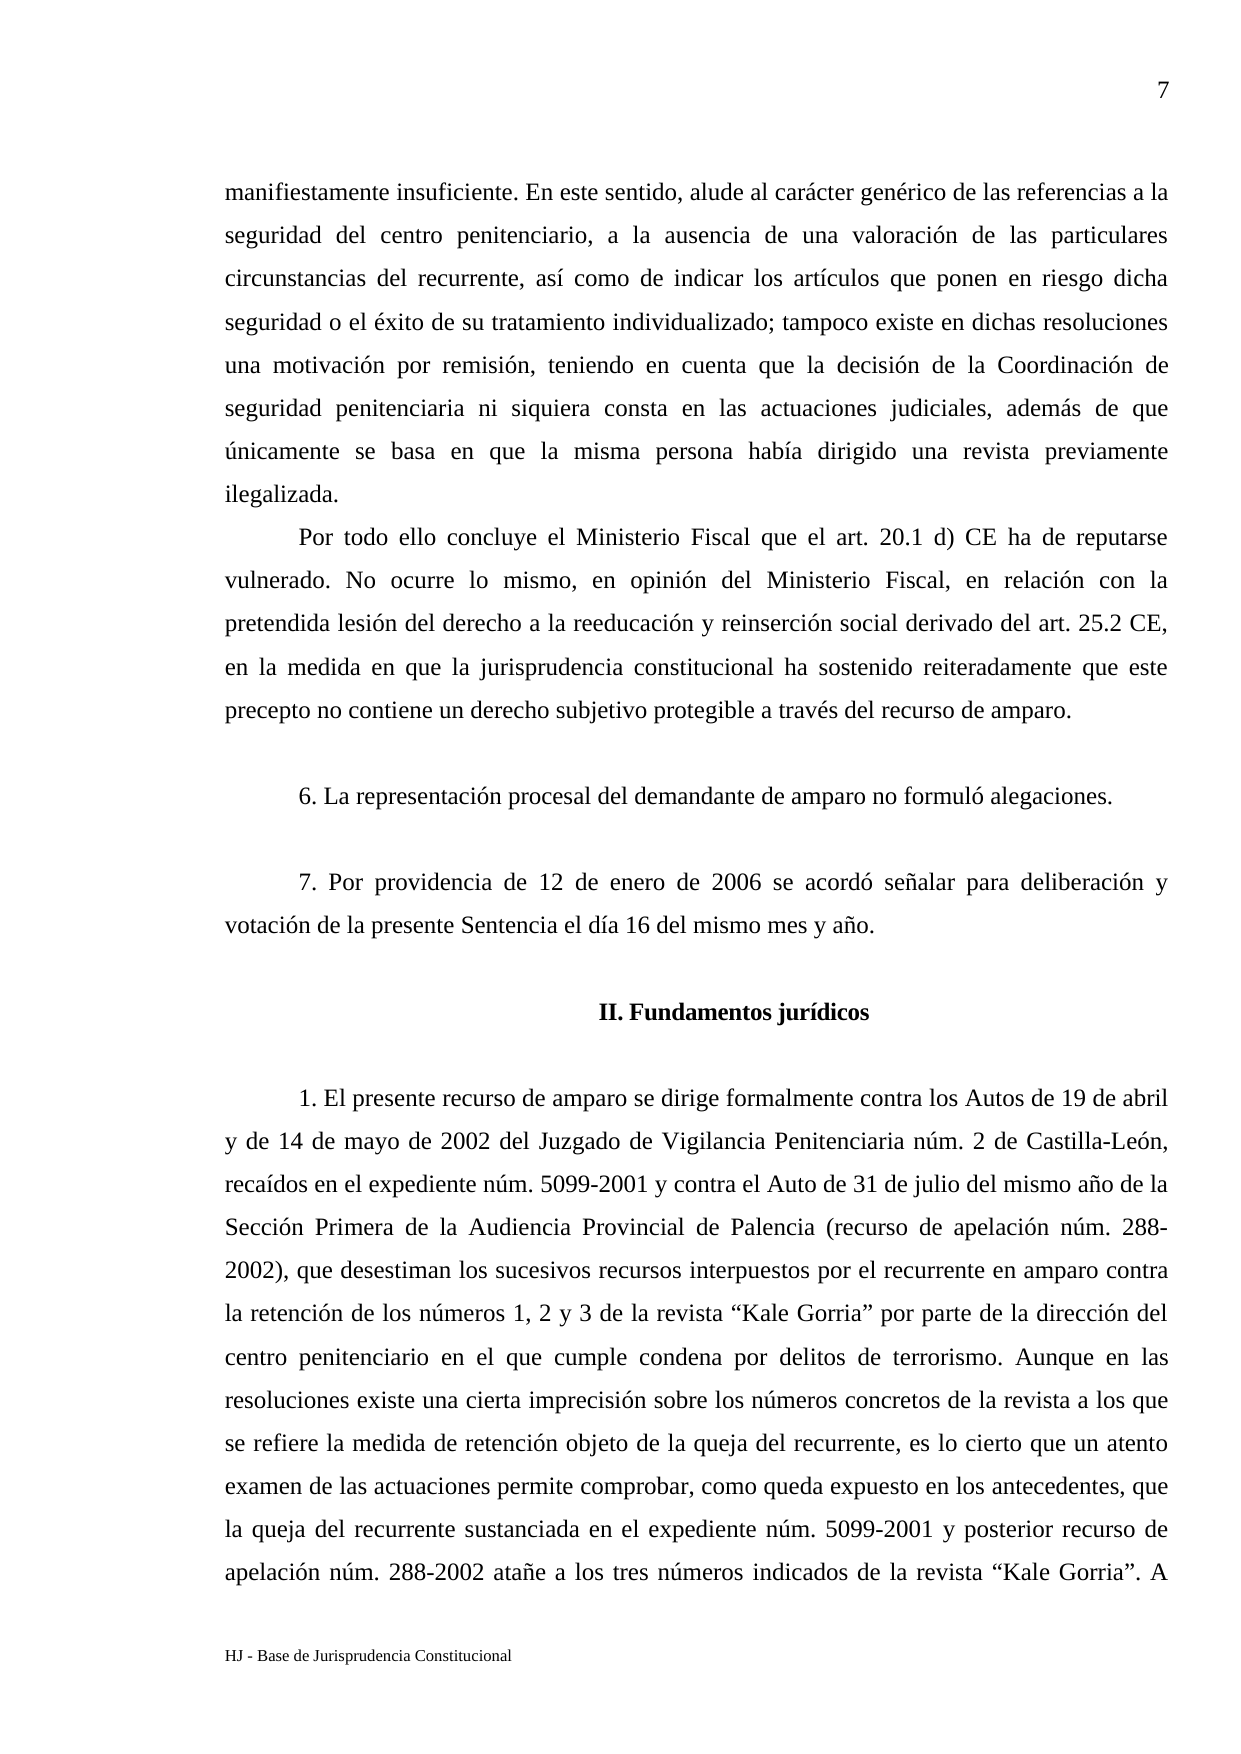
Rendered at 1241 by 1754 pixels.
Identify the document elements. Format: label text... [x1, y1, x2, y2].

text Por todo ello concluye el Ministerio Fiscal que el art. 20.1 d) CE ha de reputarse vulnerado. No ocurre lo mismo, en opinión del Ministerio Fiscal, en relación con la pretendida lesión del derecho a la reeducación y reinserción social derivado del art. 25.2 CE, en la medida en que la jurisprudencia constitucional ha sostenido reiteradamente que este precepto no contiene un derecho subjetivo protegible a través del recurso de amparo. [224, 522, 1169, 723]
text 6. La representación procesal del demandante de amparo no formuló alegaciones. [224, 781, 1169, 810]
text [224, 1083, 1169, 1586]
text 7. Por providencia de 12 de enero de 2006 se acordó señalar para deliberación y votación de la presente Sentencia el día 16 del mismo mes y año. [224, 867, 1169, 939]
subtitle II. Fundamentos jurídicos [224, 997, 1169, 1025]
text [224, 177, 1169, 508]
